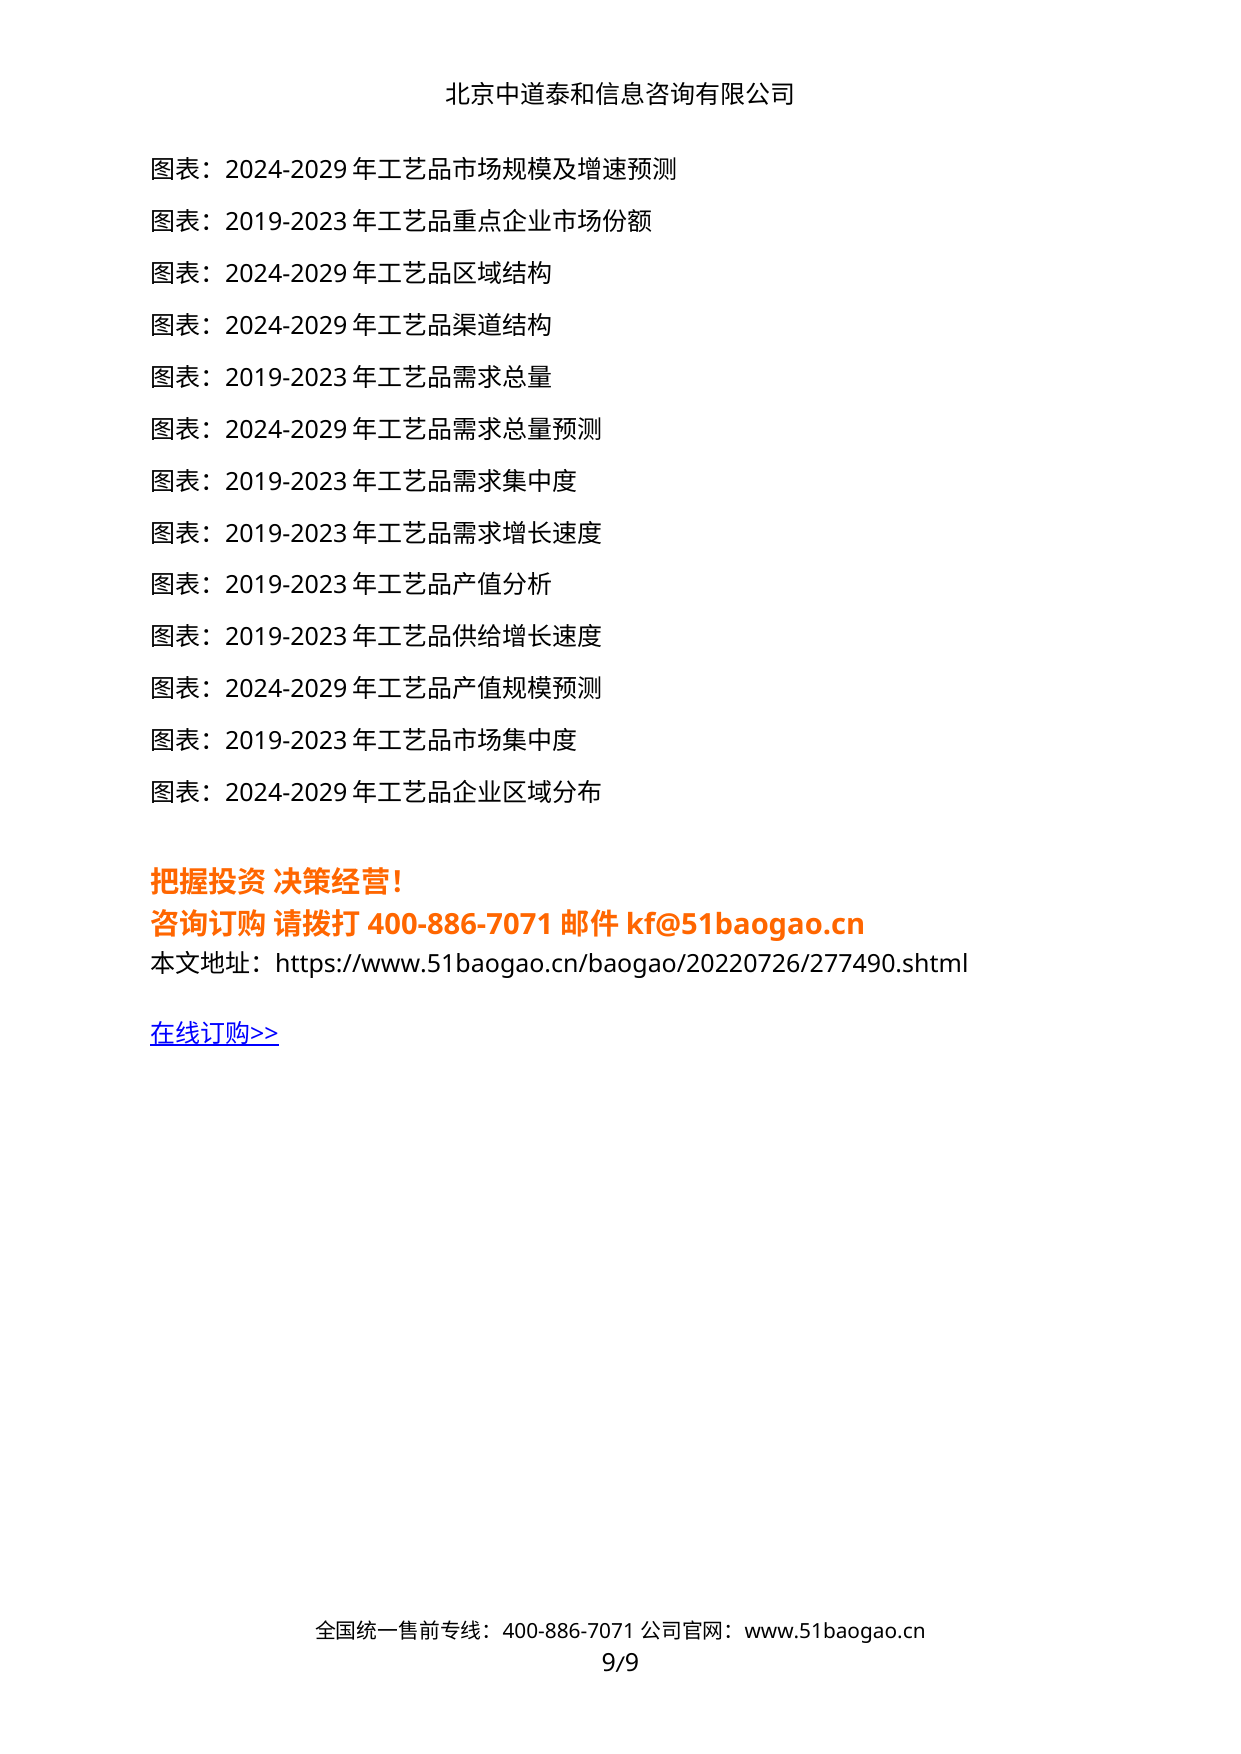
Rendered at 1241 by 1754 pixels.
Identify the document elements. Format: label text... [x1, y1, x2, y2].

text 图表：2019-2023年工艺品需求增长速度 [150, 513, 1090, 549]
text 在线订购>> [150, 979, 1090, 1050]
text 图表：2024-2029年工艺品产值规模预测 [150, 669, 1090, 705]
text 图表：2019-2023年工艺品重点企业市场份额 [150, 202, 1090, 238]
text 图表：2019-2023年工艺品市场集中度 [150, 721, 1090, 757]
text 图表：2024-2029年工艺品市场规模及增速预测 [150, 150, 1090, 186]
text 把握投资 决策经营！咨询订购 请拨打 400-886-7071 邮件 kf@51baogao.cn本文地址：https://www.51baogao.cn/baogao/20220726/277490.shtml [150, 824, 1090, 979]
text 图表：2019-2023年工艺品需求总量 [150, 357, 1090, 394]
text 图表：2019-2023年工艺品产值分析 [150, 565, 1090, 601]
text 图表：2024-2029年工艺品区域结构 [150, 254, 1090, 290]
text 图表：2024-2029年工艺品渠道结构 [150, 306, 1090, 342]
text 图表：2019-2023年工艺品需求集中度 [150, 461, 1090, 497]
text 图表：2024-2029年工艺品企业区域分布 [150, 772, 1090, 809]
text 图表：2024-2029年工艺品需求总量预测 [150, 409, 1090, 446]
text 图表：2019-2023年工艺品供给增长速度 [150, 617, 1090, 653]
